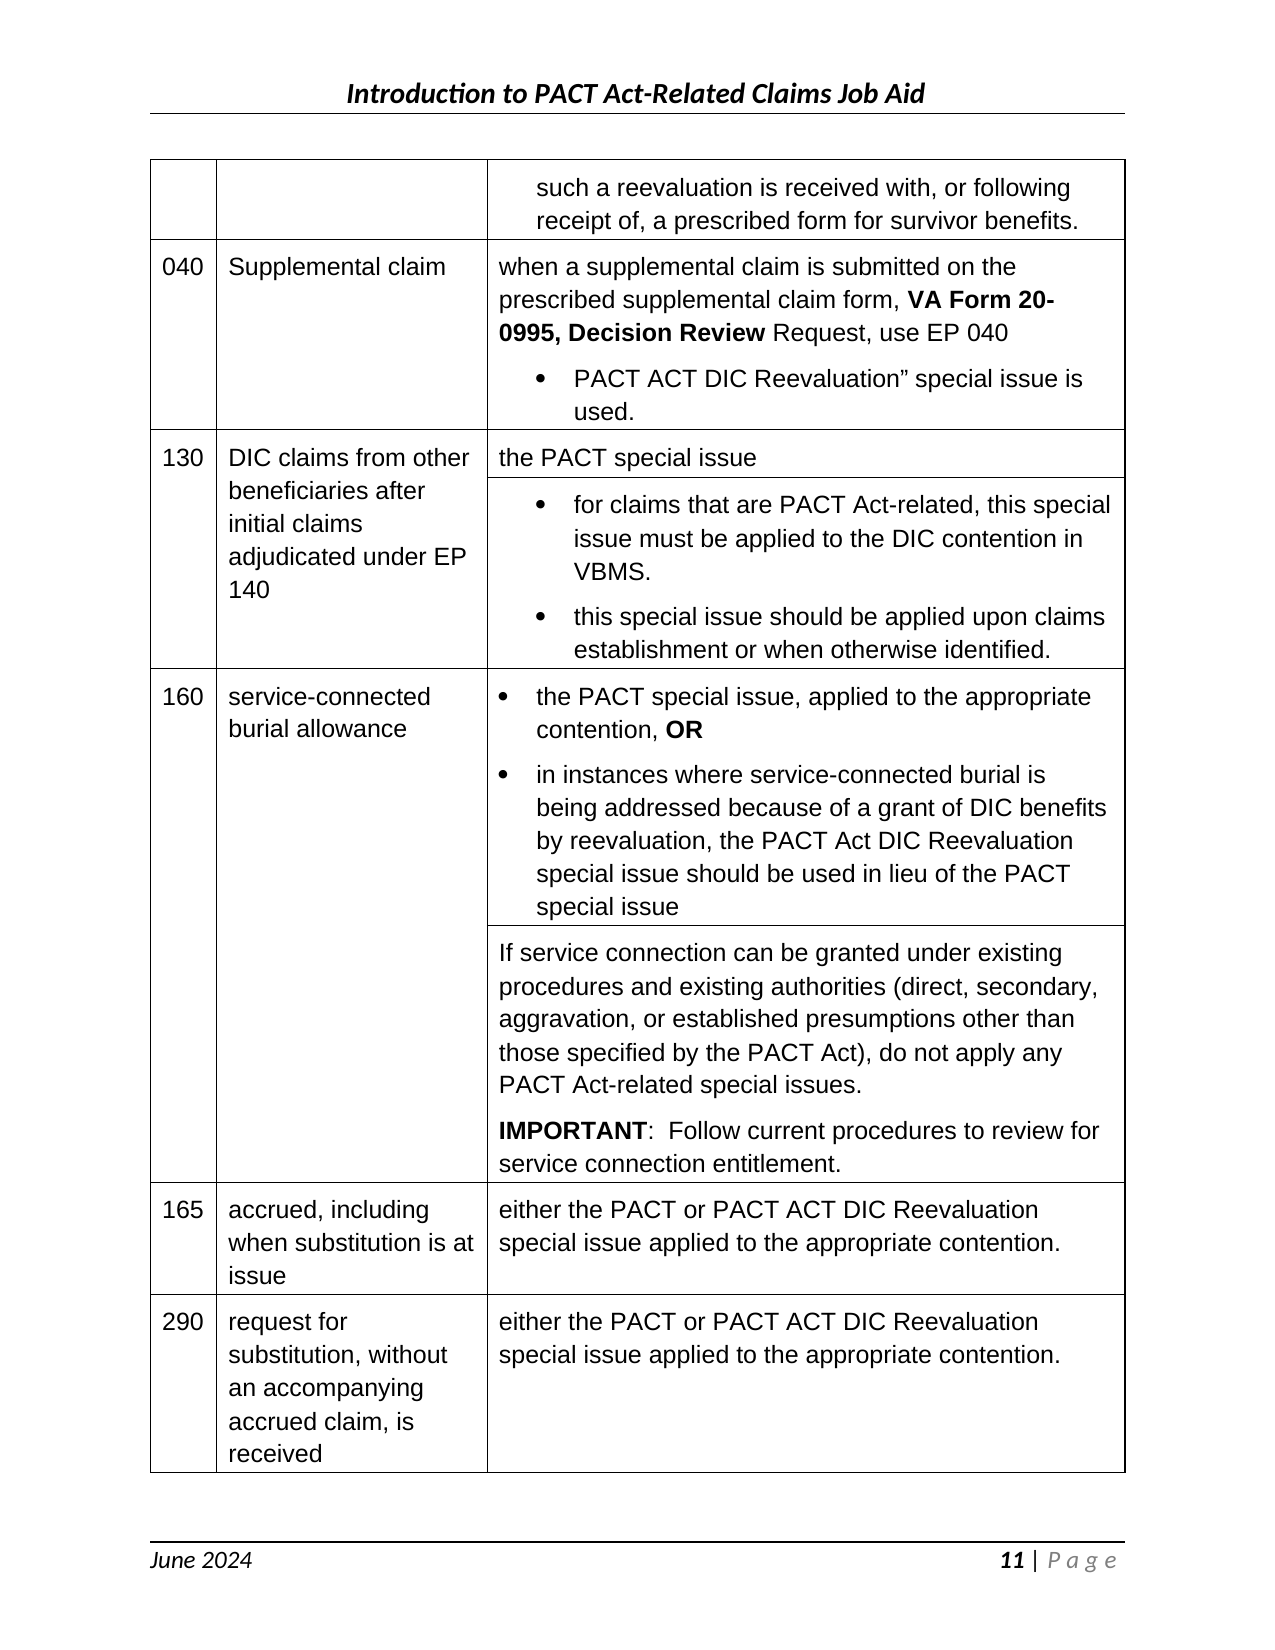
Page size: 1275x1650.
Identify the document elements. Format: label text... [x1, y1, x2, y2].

table_cell when a supplemental claim is submitted on the prescribed supplemental claim form, VA Form 20-0995, Decision Review Request, use EP 040 PACT ACT DIC Reevaluation” special issue is used. [488, 240, 1124, 429]
table_cell for claims that are PACT Act-related, this special issue must be applied to the DIC contention in VBMS. this special issue should be applied upon claims establishment or when otherwise identified. [488, 478, 1124, 668]
table_cell accrued, including when substitution is at issue [217, 1183, 487, 1294]
table_cell 165 [151, 1183, 216, 1294]
table_cell either the PACT or PACT ACT DIC Reevaluation special issue applied to the appropriate contention. [488, 1183, 1124, 1294]
table_cell service-connected burial allowance [217, 669, 487, 1182]
table_cell If service connection can be granted under existing procedures and existing authorities (direct, secondary, aggravation, or established presumptions other than those specified by the PACT Act), do not apply any PACT Act-related special issues. IMPORTANT: Follow current procedures to review for service connection entitlement. [488, 926, 1124, 1182]
table_cell DIC claims from other beneficiaries after initial claims adjudicated under EP 140 [217, 430, 487, 668]
table_cell Supplemental claim [217, 240, 487, 429]
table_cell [488, 160, 1124, 238]
table_cell 290 [151, 1295, 216, 1472]
table_cell 040 [151, 240, 216, 429]
table_cell either the PACT or PACT ACT DIC Reevaluation special issue applied to the appropriate contention. [488, 1295, 1124, 1472]
table_cell 130 [151, 430, 216, 668]
table_cell 160 [151, 669, 216, 1182]
table_cell the PACT special issue [488, 430, 1124, 477]
table_cell the PACT special issue, applied to the appropriate contention, OR in instances where service-connected burial is being addressed because of a grant of DIC benefits by reevaluation, the PACT Act DIC Reevaluation special issue should be used in lieu of the PACT special issue [488, 669, 1124, 925]
table_cell request for substitution, without an accompanying accrued claim, is received [217, 1295, 487, 1472]
